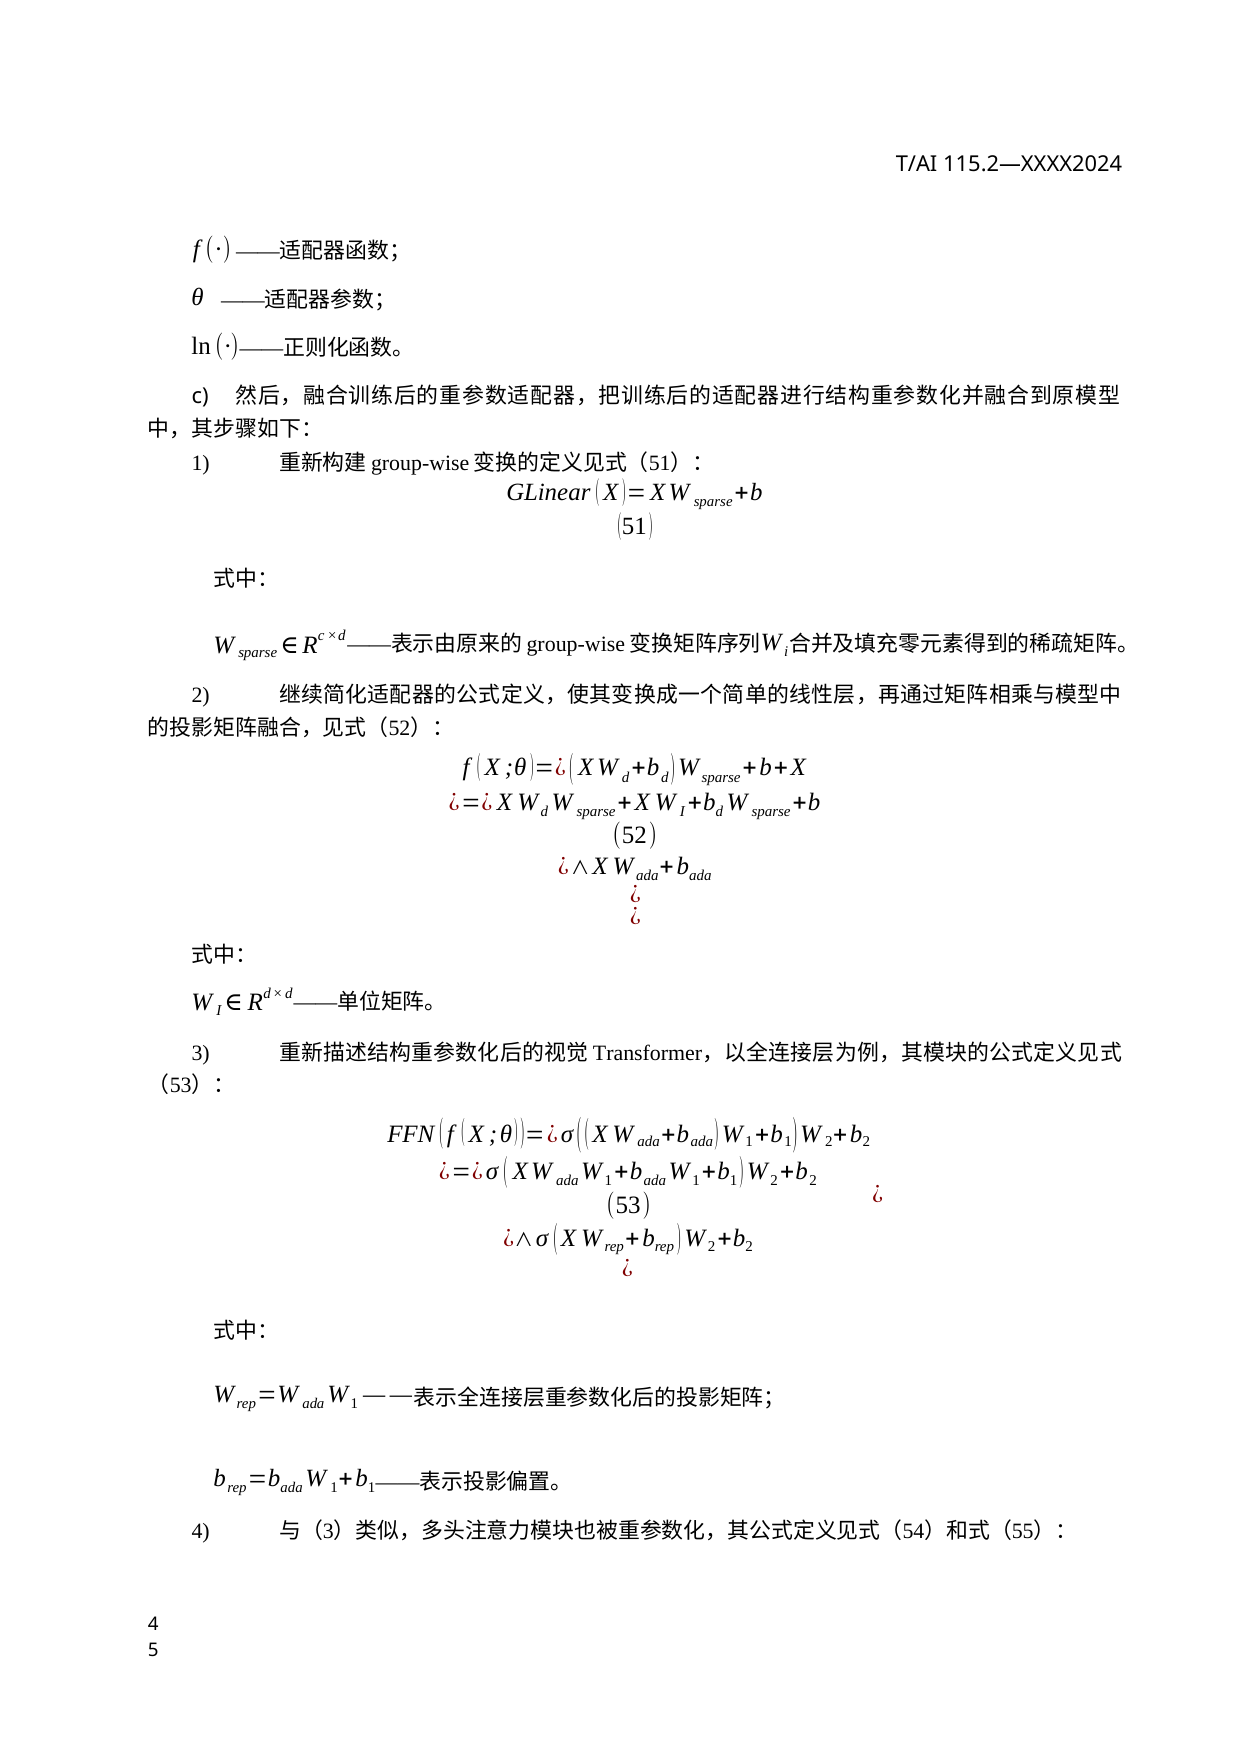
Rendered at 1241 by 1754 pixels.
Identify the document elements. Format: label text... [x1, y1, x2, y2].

text 式中： [148, 937, 1122, 969]
list 然后，融合训练后的重参数适配器，把训练后的适配器进行结构重参数化并融合到原模型中，其步骤如下： [148, 379, 1122, 444]
text ——正则化函数。 [148, 314, 1122, 379]
list 重新构建group-wise变换的定义见式（51）： [148, 444, 1122, 477]
text ——表示由原来的group-wise变换矩阵序列合并及填充零元素得到的稀疏矩阵。 [148, 612, 1122, 677]
text ——适配器参数； [148, 282, 1122, 314]
list 继续简化适配器的公式定义，使其变换成一个简单的线性层，再通过矩阵相乘与模型中的投影矩阵融合，见式（52）： [148, 677, 1122, 742]
list 与（3）类似，多头注意力模块也被重参数化，其公式定义见式（54）和式（55）： [148, 1513, 1122, 1545]
text ——适配器函数； [148, 217, 1122, 282]
list 重新描述结构重参数化后的视觉Transformer，以全连接层为例，其模块的公式定义见式（53）： [148, 1034, 1122, 1099]
text ——表示投影偏置。 [148, 1448, 1122, 1513]
text 表示全连接层重参数化后的投影矩阵； [148, 1364, 1122, 1429]
text 式中： [148, 560, 1122, 593]
text ——单位矩阵。 [148, 969, 1122, 1034]
text 式中： [148, 1313, 1122, 1345]
